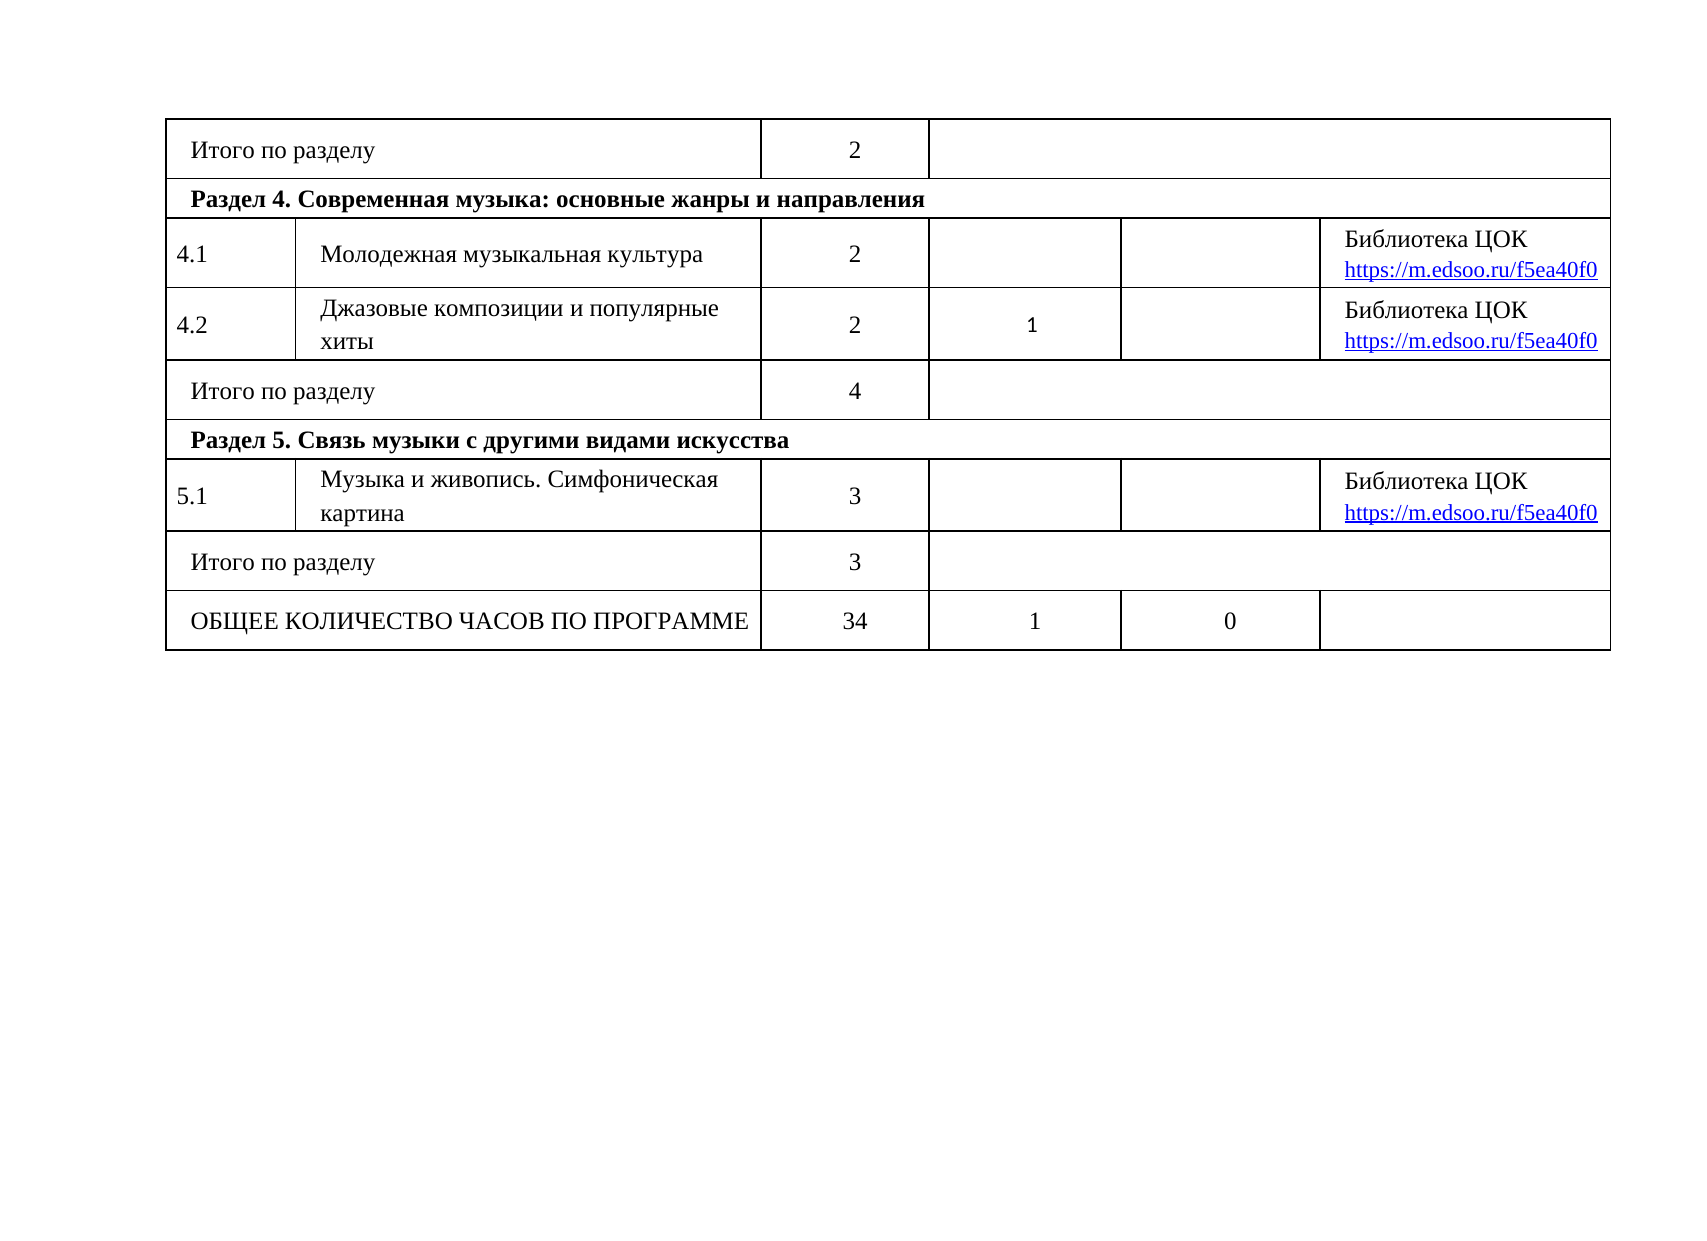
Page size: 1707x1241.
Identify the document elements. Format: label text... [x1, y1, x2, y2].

table_cell 4.1 [167, 219, 295, 287]
table_cell Молодежная музыкальная культура [296, 219, 760, 287]
table_cell Раздел 5. Связь музыки с другими видами искусства [167, 420, 1610, 458]
table_cell Джазовые композиции и популярные хиты [296, 288, 760, 359]
table_cell ОБЩЕЕ КОЛИЧЕСТВО ЧАСОВ ПО ПРОГРАММЕ [167, 591, 760, 649]
table_cell [1122, 288, 1319, 359]
table_cell Библиотека ЦОК https://m.edsoo.ru/f5ea40f0 [1321, 460, 1610, 530]
table_cell 4.2 [167, 288, 295, 359]
table_cell 1 [930, 591, 1120, 649]
table_cell [1122, 460, 1319, 530]
table_cell [930, 460, 1120, 530]
table_cell Итого по разделу [167, 361, 760, 418]
table_cell Итого по разделу [167, 120, 760, 178]
table_cell 34 [762, 591, 928, 649]
table_cell [1321, 591, 1610, 649]
table_cell Музыка и живопись. Симфоническая картина [296, 460, 760, 530]
table_cell 1 [930, 288, 1120, 359]
table_cell Библиотека ЦОК https://m.edsoo.ru/f5ea40f0 [1321, 288, 1610, 359]
table_cell 5.1 [167, 460, 295, 530]
table_cell [1122, 219, 1319, 287]
table_cell 2 [762, 288, 928, 359]
table_cell [930, 120, 1610, 178]
table_cell [930, 532, 1610, 590]
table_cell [1321, 219, 1610, 287]
table_cell 4 [762, 361, 928, 418]
table_cell 2 [762, 219, 928, 287]
table_cell [930, 361, 1610, 418]
table_cell 3 [762, 460, 928, 530]
table_cell Раздел 4. Современная музыка: основные жанры и направления [167, 179, 1610, 217]
table_cell Итого по разделу [167, 532, 760, 590]
table_cell 0 [1122, 591, 1319, 649]
table_cell [930, 219, 1120, 287]
table_cell 3 [762, 532, 928, 590]
table_cell 2 [762, 120, 928, 178]
